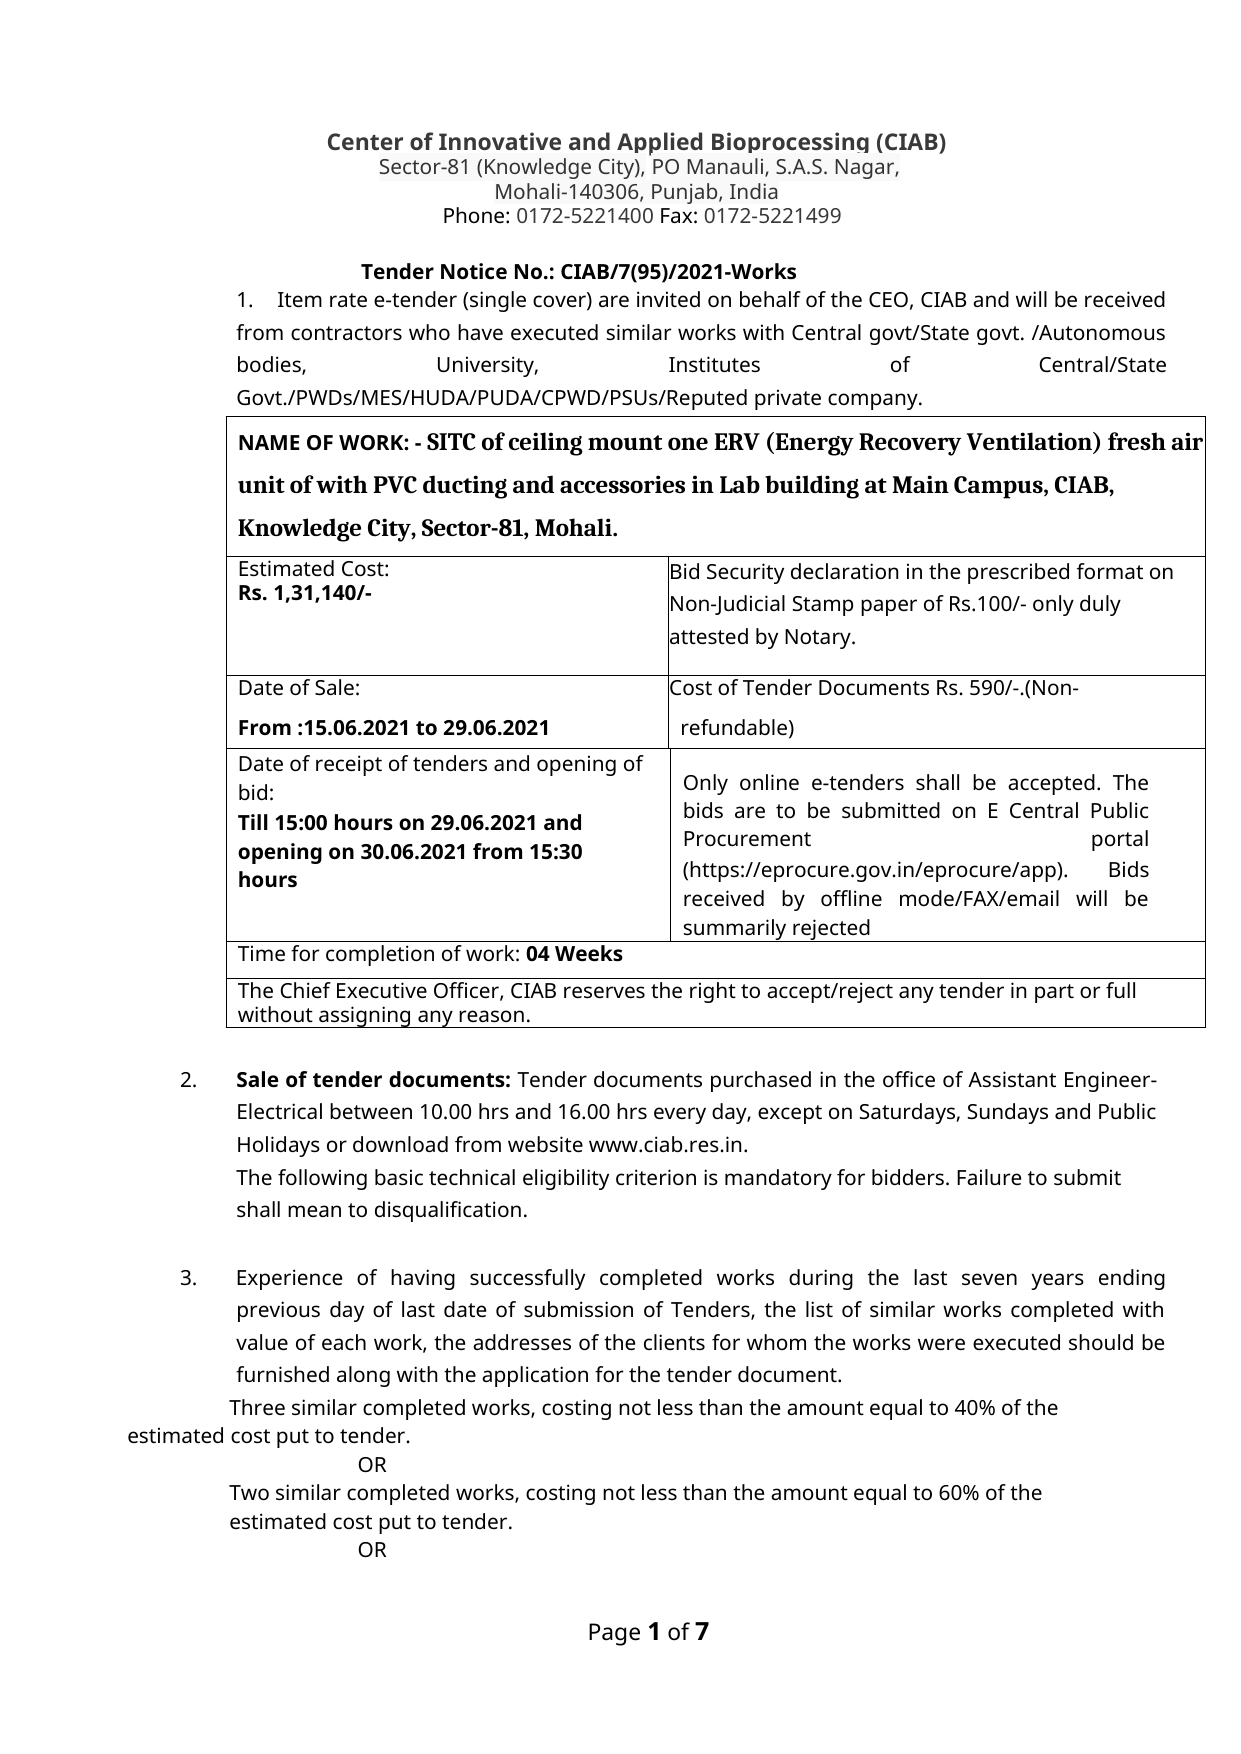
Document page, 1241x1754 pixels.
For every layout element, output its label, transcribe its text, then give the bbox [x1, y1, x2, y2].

table_cell The Chief Executive Officer, CIAB reserves the right to accept/reject any tender in part or full without assigning any reason. [227, 979, 1205, 1027]
text OR [127, 1535, 1169, 1564]
list Item rate e-tender (single cover) are invited on behalf of the CEO, CIAB and will be received from contractors who have executed similar works with Central govt/State govt. /Autonomous bodies, University, Institutes of Central/State Govt./PWDs/MES/HUDA/PUDA/CPWD/PSUs/Reputed private company. [236, 285, 1167, 412]
table_cell Date of receipt of tenders and opening of bid: Till 15:00 hours on 29.06.2021 and opening on 30.06.2021 from 15:30 hours [227, 749, 670, 941]
list Sale of tender documents: Tender documents purchased in the office of Assistant Engineer-Electrical between 10.00 hrs and 16.00 hrs every day, except on Saturdays, Sundays and Public Holidays or download from website www.ciab.res.in. [180, 1065, 1158, 1158]
text Phone: 0172-5221400 Fax: 0172-5221499 [277, 204, 1006, 228]
table_cell Bid Security declaration in the prescribed format on Non-Judicial Stamp paper of Rs.100/- only duly attested by Notary. [669, 557, 1205, 675]
text Tender Notice No.: CIAB/7(95)/2021-Works [236, 257, 1169, 285]
text OR [127, 1450, 1169, 1478]
list Experience of having successfully completed works during the last seven years ending previous day of last date of submission of Tenders, the list of similar works completed with value of each work, the addresses of the clients for whom the works were executed should be furnished along with the application for the tender document. [180, 1263, 1167, 1389]
text Center of Innovative and Applied Bioprocessing (CIAB) [267, 131, 1006, 155]
text Two similar completed works, costing not less than the amount equal to 60% of the estimated cost put to tender. [127, 1478, 1167, 1535]
text Sector-81 (Knowledge City), PO Manauli, S.A.S. Nagar, Mohali-140306, Punjab, India [779, 155, 1006, 204]
table_cell Estimated Cost: Rs. 1,31,140/- [227, 557, 668, 675]
list The following basic technical eligibility criterion is mandatory for bidders. Failure to submit shall mean to disqualification. [236, 1163, 1167, 1224]
table_header NAME OF WORK: - SITC of ceiling mount one ERV (Energy Recovery Ventilation) fresh air unit of with PVC ducting and accessories in Lab building at Main Campus, CIAB, Knowledge City, Sector-81, Mohali. [227, 417, 1205, 556]
table_cell Date of Sale: From :15.06.2021 to 29.06.2021 [227, 676, 668, 748]
text Three similar completed works, costing not less than the amount equal to 40% of the estimated cost put to tender. [127, 1393, 1167, 1450]
table_cell Only online e-tenders shall be accepted. The bids are to be submitted on E Central Public Procurement portal (https://eprocure.gov.in/eprocure/app). Bids received by offline mode/FAX/email will be summarily rejected [671, 749, 1205, 941]
text Sector-81 (Knowledge City), PO Manauli, S.A.S. Nagar, Mohali-140306, Punjab, India [267, 155, 494, 204]
table_cell Cost of Tender Documents Rs. 590/-.(Non- refundable) [669, 676, 1205, 748]
table_cell Time for completion of work: 04 Weeks [227, 942, 1205, 978]
